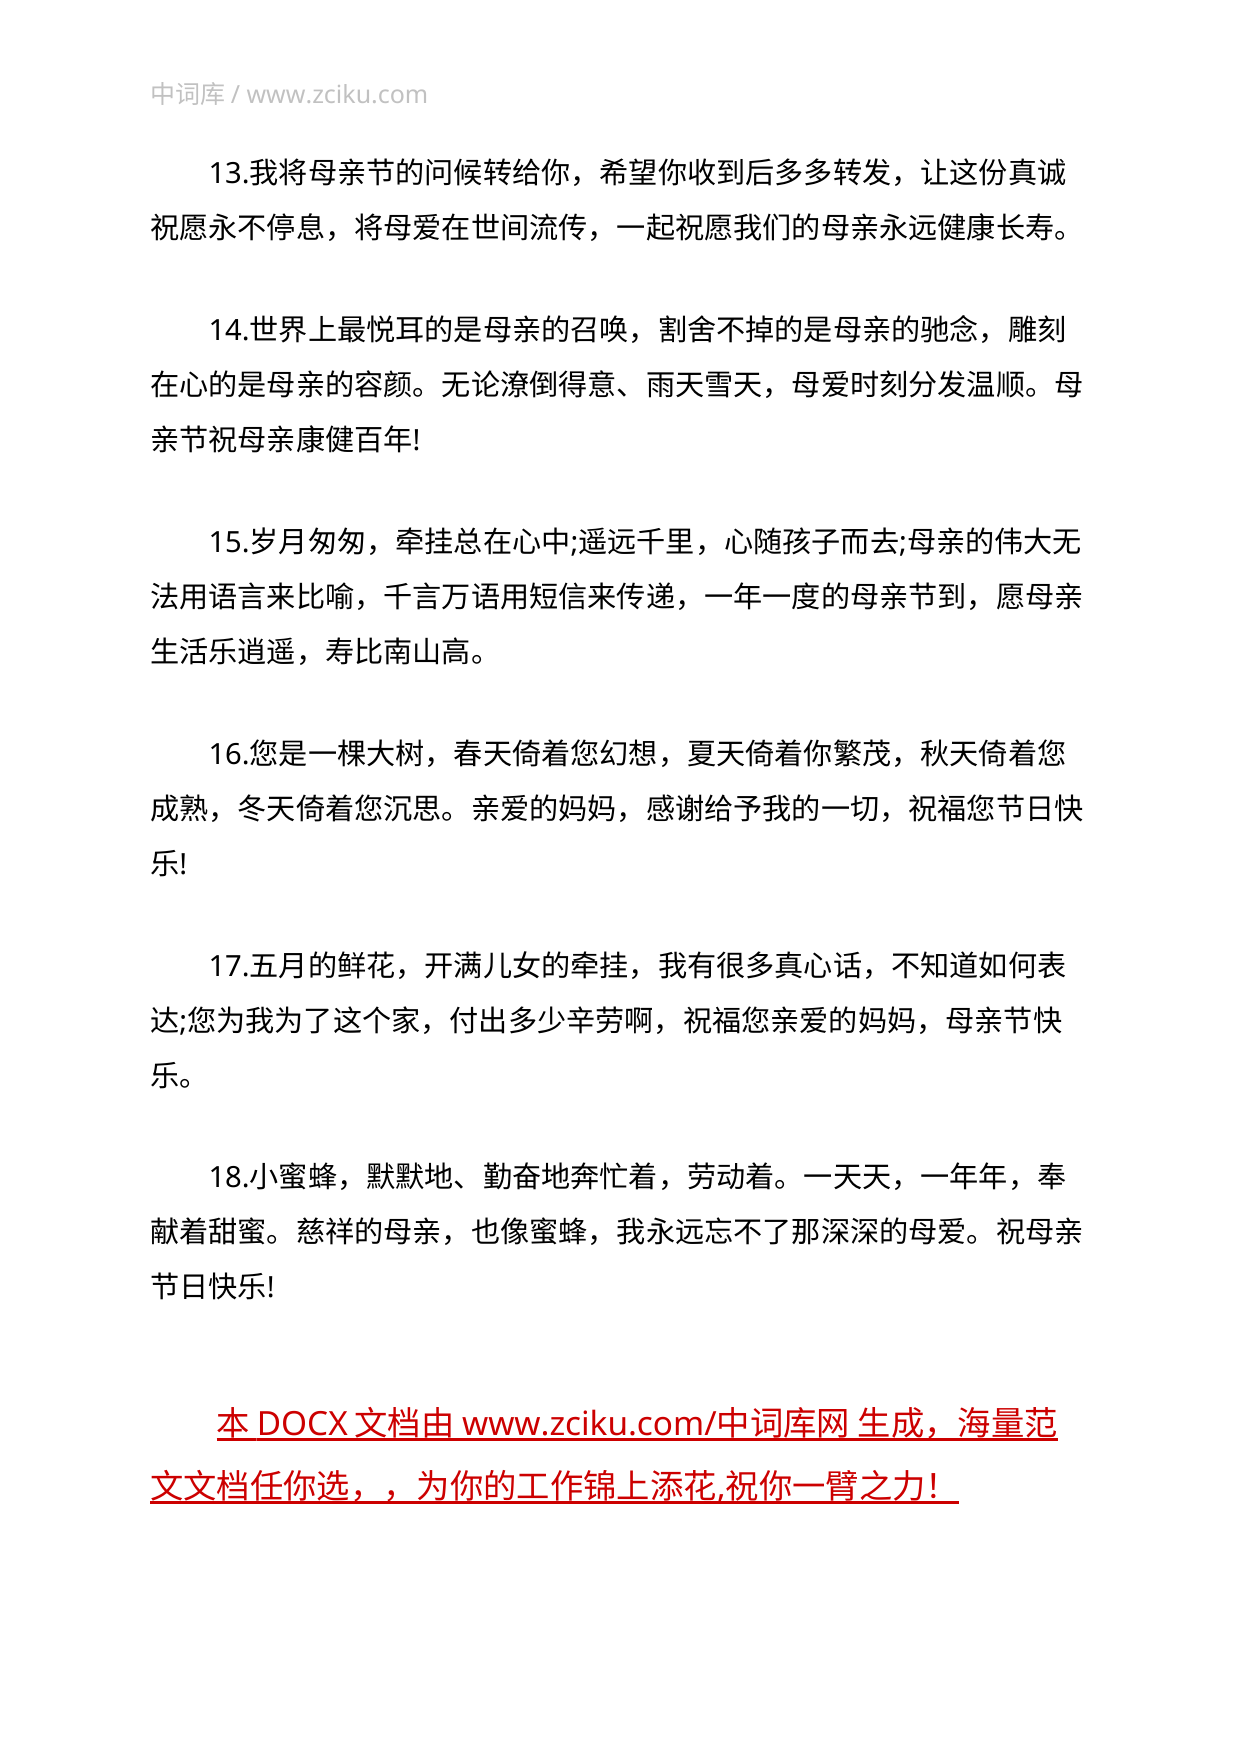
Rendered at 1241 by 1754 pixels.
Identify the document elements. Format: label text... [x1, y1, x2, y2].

text 13.我将母亲节的问候转给你，希望你收到后多多转发，让这份真诚祝愿永不停息，将母爱在世间流传，一起祝愿我们的母亲永远健康长寿。 [150, 150, 1090, 247]
text 本DOCX文档由 www.zciku.com/中词库网 生成，海量范文文档任你选，，为你的工作锦上添花,祝你一臂之力！ [150, 1397, 1090, 1508]
text 16.您是一棵大树，春天倚着您幻想，夏天倚着你繁茂，秋天倚着您成熟，冬天倚着您沉思。亲爱的妈妈，感谢给予我的一切，祝福您节日快乐! [150, 730, 1090, 883]
text 15.岁月匆匆，牵挂总在心中;遥远千里，心随孩子而去;母亲的伟大无法用语言来比喻，千言万语用短信来传递，一年一度的母亲节到，愿母亲生活乐逍遥，寿比南山高。 [150, 519, 1090, 671]
text 18.小蜜蜂，默默地、勤奋地奔忙着，劳动着。一天天，一年年，奉献着甜蜜。慈祥的母亲，也像蜜蜂，我永远忘不了那深深的母爱。祝母亲节日快乐! [150, 1154, 1090, 1306]
text 17.五月的鲜花，开满儿女的牵挂，我有很多真心话，不知道如何表达;您为我为了这个家，付出多少辛劳啊，祝福您亲爱的妈妈，母亲节快乐。 [150, 942, 1090, 1094]
text 14.世界上最悦耳的是母亲的召唤，割舍不掉的是母亲的驰念，雕刻在心的是母亲的容颜。无论潦倒得意、雨天雪天，母爱时刻分发温顺。母亲节祝母亲康健百年! [150, 307, 1090, 459]
